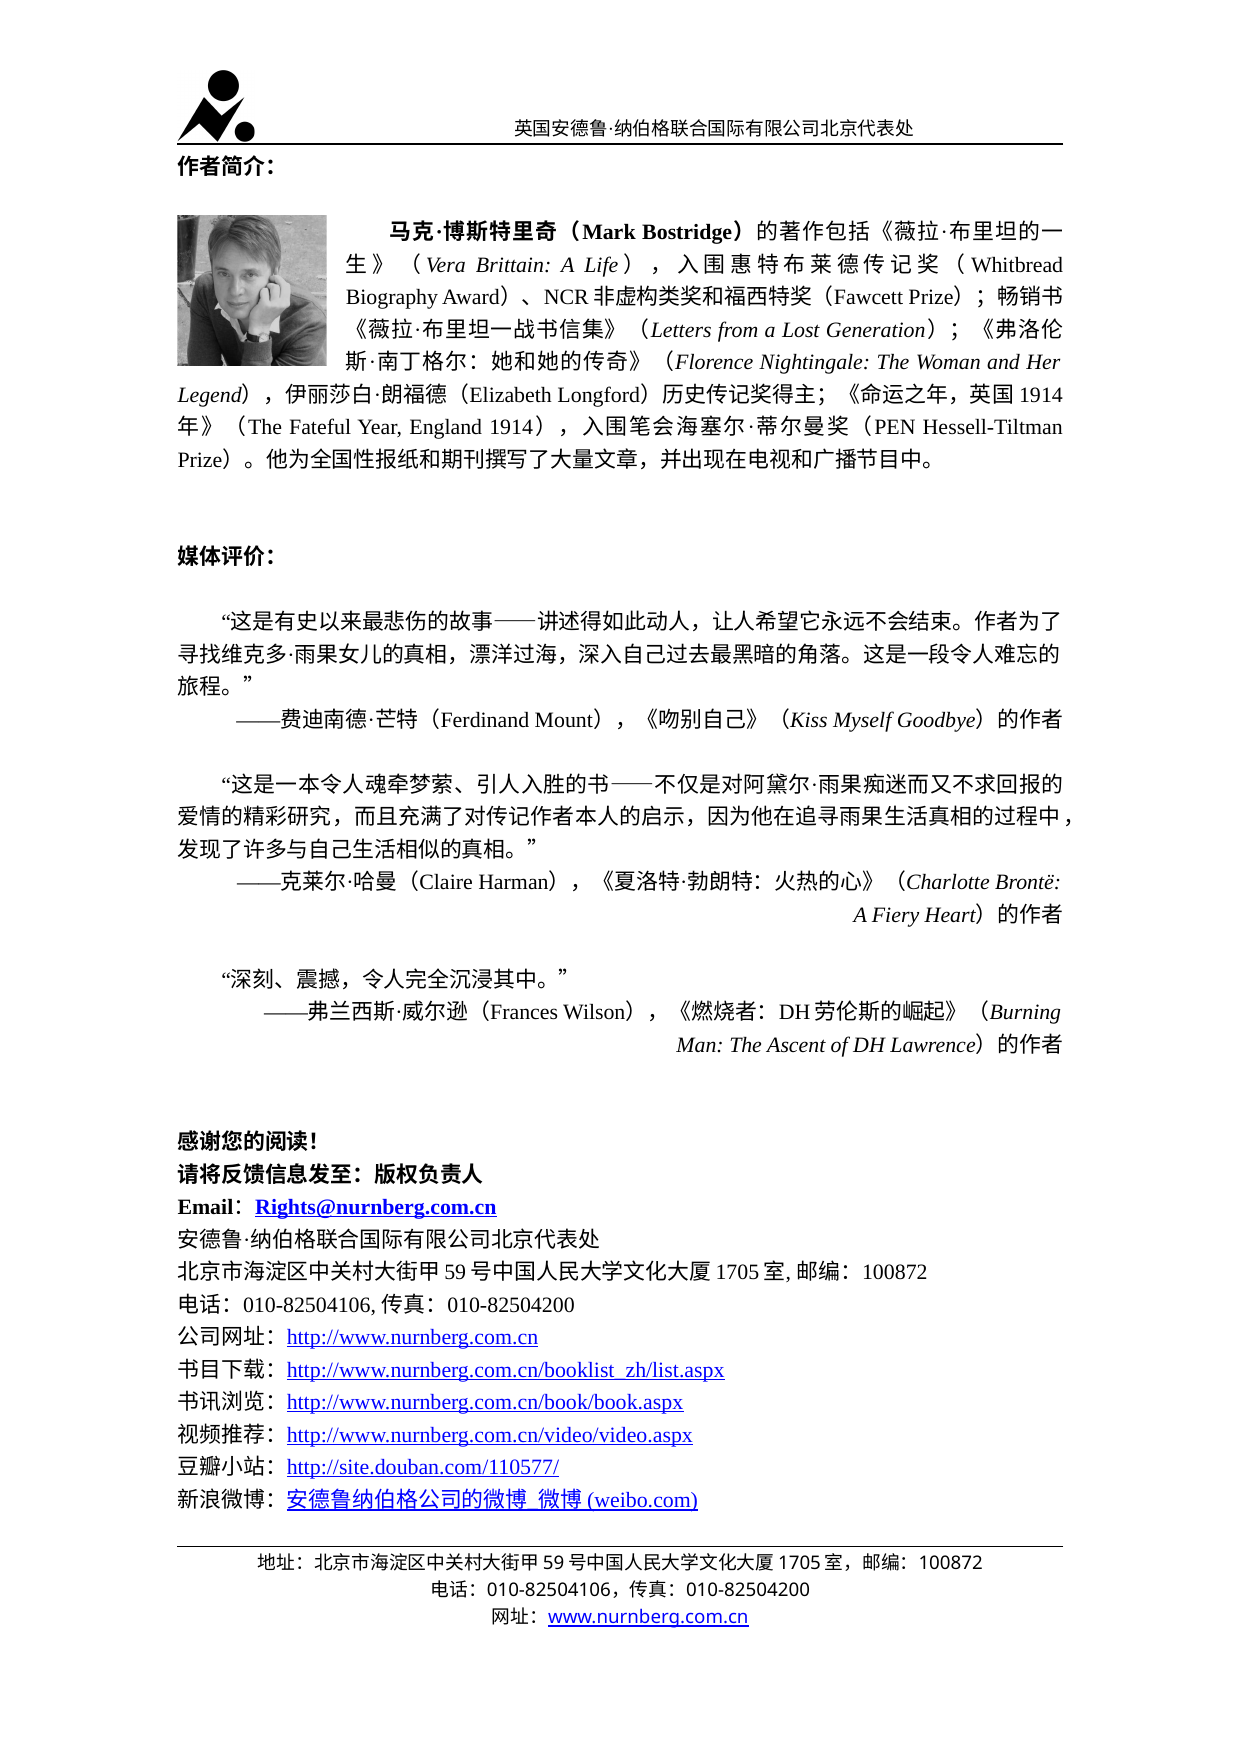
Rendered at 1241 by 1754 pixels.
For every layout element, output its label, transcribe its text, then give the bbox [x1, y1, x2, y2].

text 媒体评价： [177, 539, 1063, 571]
text ——克莱尔·哈曼（Claire Harman），《夏洛特·勃朗特：火热的心》（Charlotte Brontë: A Fiery Heart）的作者 [177, 864, 1063, 929]
text 豆瓣小站：http://site.douban.com/110577/ [177, 1449, 1063, 1481]
text 请将反馈信息发至：版权负责人 [177, 1156, 1063, 1189]
text Email：Rights@nurnberg.com.cn [177, 1189, 1063, 1221]
picture [177, 70, 255, 142]
text 视频推荐：http://www.nurnberg.com.cn/video/video.aspx [177, 1416, 1063, 1449]
picture [177, 215, 327, 366]
text 书目下载：http://www.nurnberg.com.cn/booklist_zh/list.aspx [177, 1351, 1063, 1384]
text 马克·博斯特里奇（Mark Bostridge）的著作包括《薇拉·布里坦的一生》（Vera Brittain: A Life），入围惠特布莱德传记奖（Whitbread Biography Award）、NCR非虚构类奖和福西特奖（Fawcett Prize）；畅销书《薇拉·布里坦一战书信集》（Letters from a Lost Generation）；《弗洛伦斯·南丁格尔：她和她的传奇》（Florence Nightingale: The Woman and Her Legend），伊丽莎白·朗福德（Elizabeth Longford）历史传记奖得主；《命运之年，英国1914年》（The Fateful Year, England 1914），入围笔会海塞尔·蒂尔曼奖（PEN Hessell-Tiltman Prize）。他为全国性报纸和期刊撰写了大量文章，并出现在电视和广播节目中。 [177, 214, 1063, 474]
text 电话：010-82504106, 传真：010-82504200 [177, 1286, 1063, 1319]
text ——费迪南德·芒特（Ferdinand Mount），《吻别自己》（Kiss Myself Goodbye）的作者 [177, 701, 1063, 734]
text “深刻、震撼，令人完全沉浸其中。” [177, 961, 1063, 994]
text 安德鲁·纳伯格联合国际有限公司北京代表处 [177, 1221, 1063, 1254]
text 感谢您的阅读！ [177, 1124, 1063, 1156]
text ——弗兰西斯·威尔逊（Frances Wilson），《燃烧者：DH劳伦斯的崛起》（Burning Man: The Ascent of DH Lawrence）的作者 [177, 994, 1063, 1059]
text “这是一本令人魂牵梦萦、引人入胜的书——不仅是对阿黛尔·雨果痴迷而又不求回报的爱情的精彩研究，而且充满了对传记作者本人的启示，因为他在追寻雨果生活真相的过程中，发现了许多与自己生活相似的真相。” [177, 766, 1063, 864]
text 作者简介： [177, 149, 1063, 181]
text 书讯浏览：http://www.nurnberg.com.cn/book/book.aspx [177, 1384, 1063, 1416]
text 公司网址：http://www.nurnberg.com.cn [177, 1319, 1063, 1351]
text 新浪微博：安德鲁纳伯格公司的微博_微博 (weibo.com) [177, 1481, 1063, 1514]
text 北京市海淀区中关村大街甲59号中国人民大学文化大厦1705室, 邮编：100872 [177, 1254, 1063, 1286]
text “这是有史以来最悲伤的故事——讲述得如此动人，让人希望它永远不会结束。作者为了寻找维克多·雨果女儿的真相，漂洋过海，深入自己过去最黑暗的角落。这是一段令人难忘的旅程。” [177, 604, 1063, 701]
